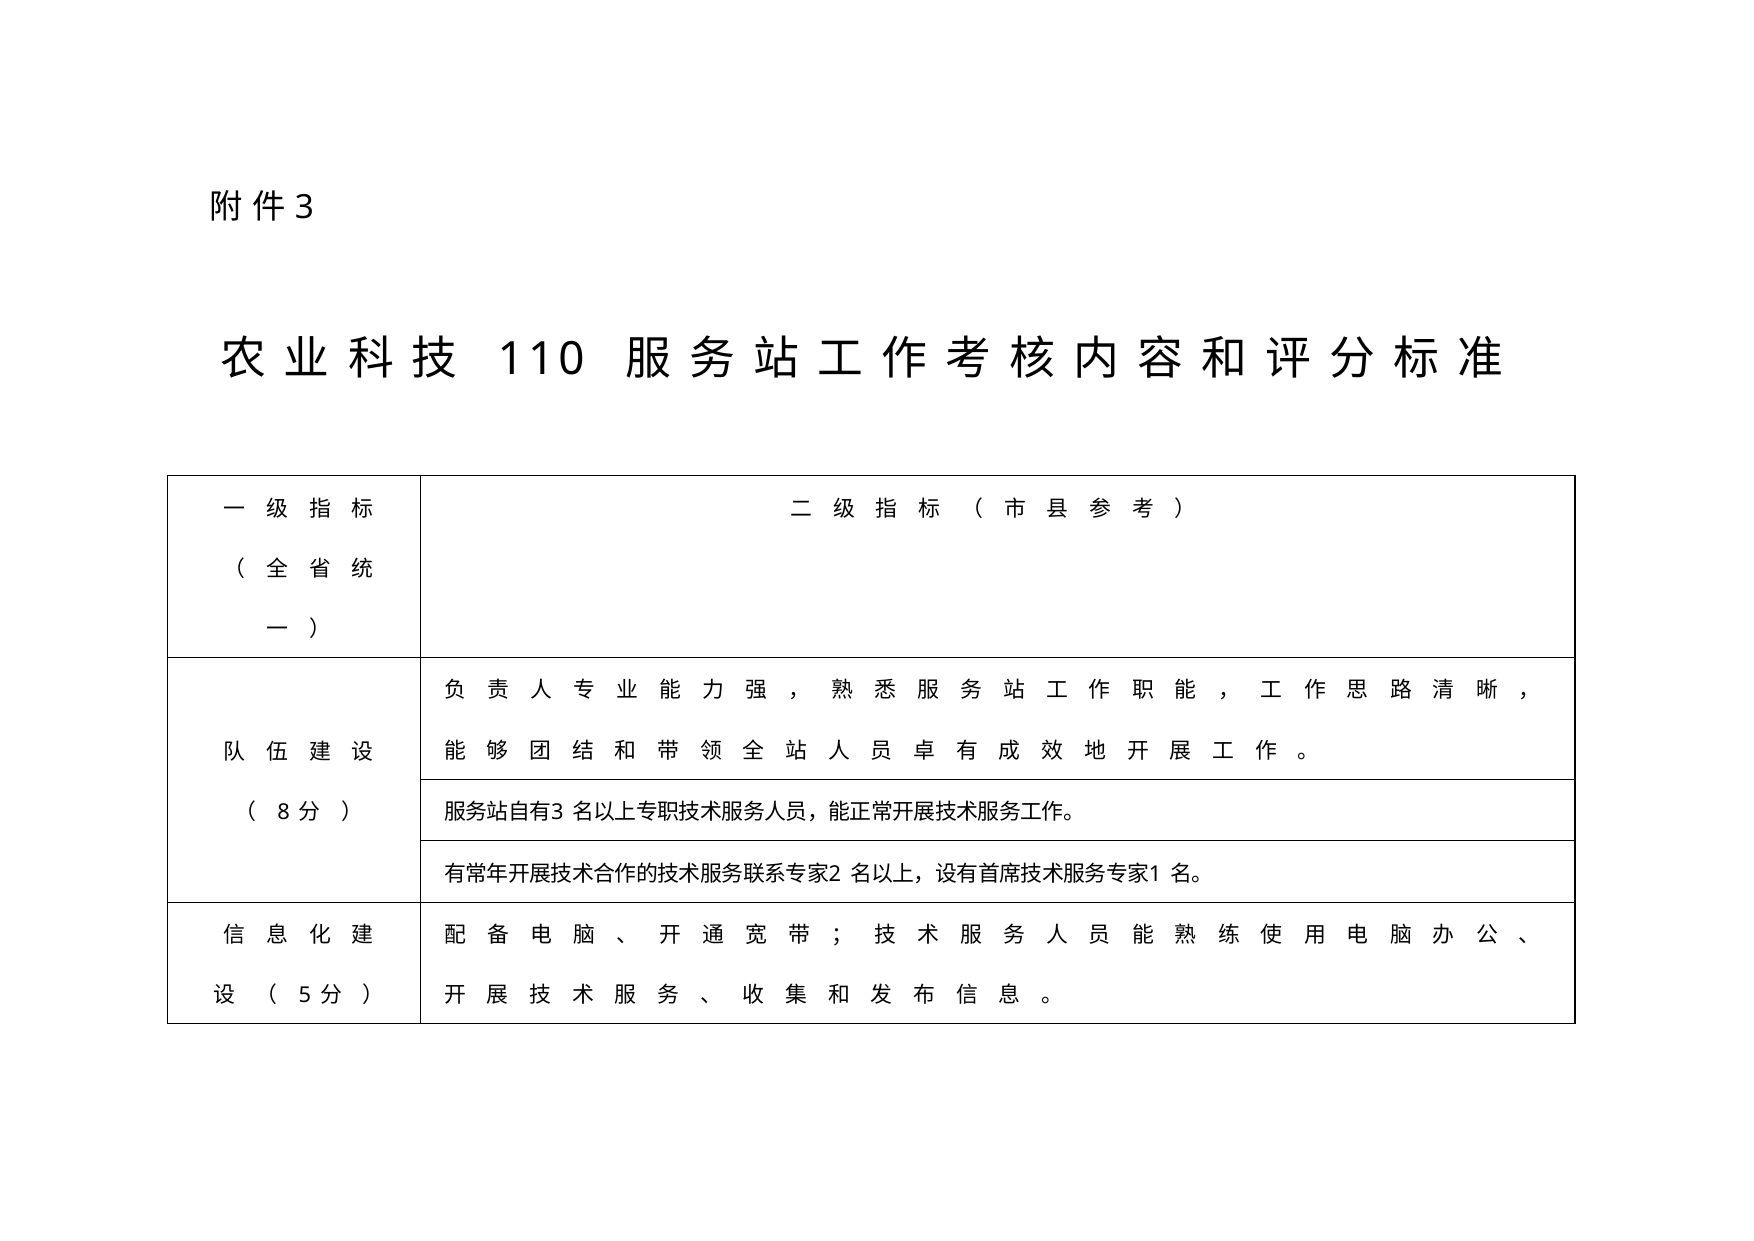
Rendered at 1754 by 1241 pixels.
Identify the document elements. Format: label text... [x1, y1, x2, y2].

table_cell 服务站自有3名以上专职技术服务人员，能正常开展技术服务工作。 [421, 780, 1574, 840]
table_cell 配备电脑、开通宽带；技术服务人员能熟练使用电脑办公、开展技术服务、收集和发布信息。 [421, 903, 1574, 1023]
table_header 二级指标（市县参考） [421, 476, 1574, 657]
table_header 一级指标（全省统一） [168, 476, 420, 657]
text 附件3 [209, 174, 1533, 234]
table_cell 负责人专业能力强，熟悉服务站工作职能，工作思路清晰，能够团结和带领全站人员卓有成效地开展工作。 [421, 658, 1574, 779]
table_cell 队伍建设（8分） [168, 658, 420, 902]
table_cell 信息化建设（5分） [168, 903, 420, 1023]
text 农业科技110服务站工作考核内容和评分标准 [209, 294, 1533, 415]
table_cell 有常年开展技术合作的技术服务联系专家2名以上，设有首席技术服务专家1名。 [421, 841, 1574, 902]
